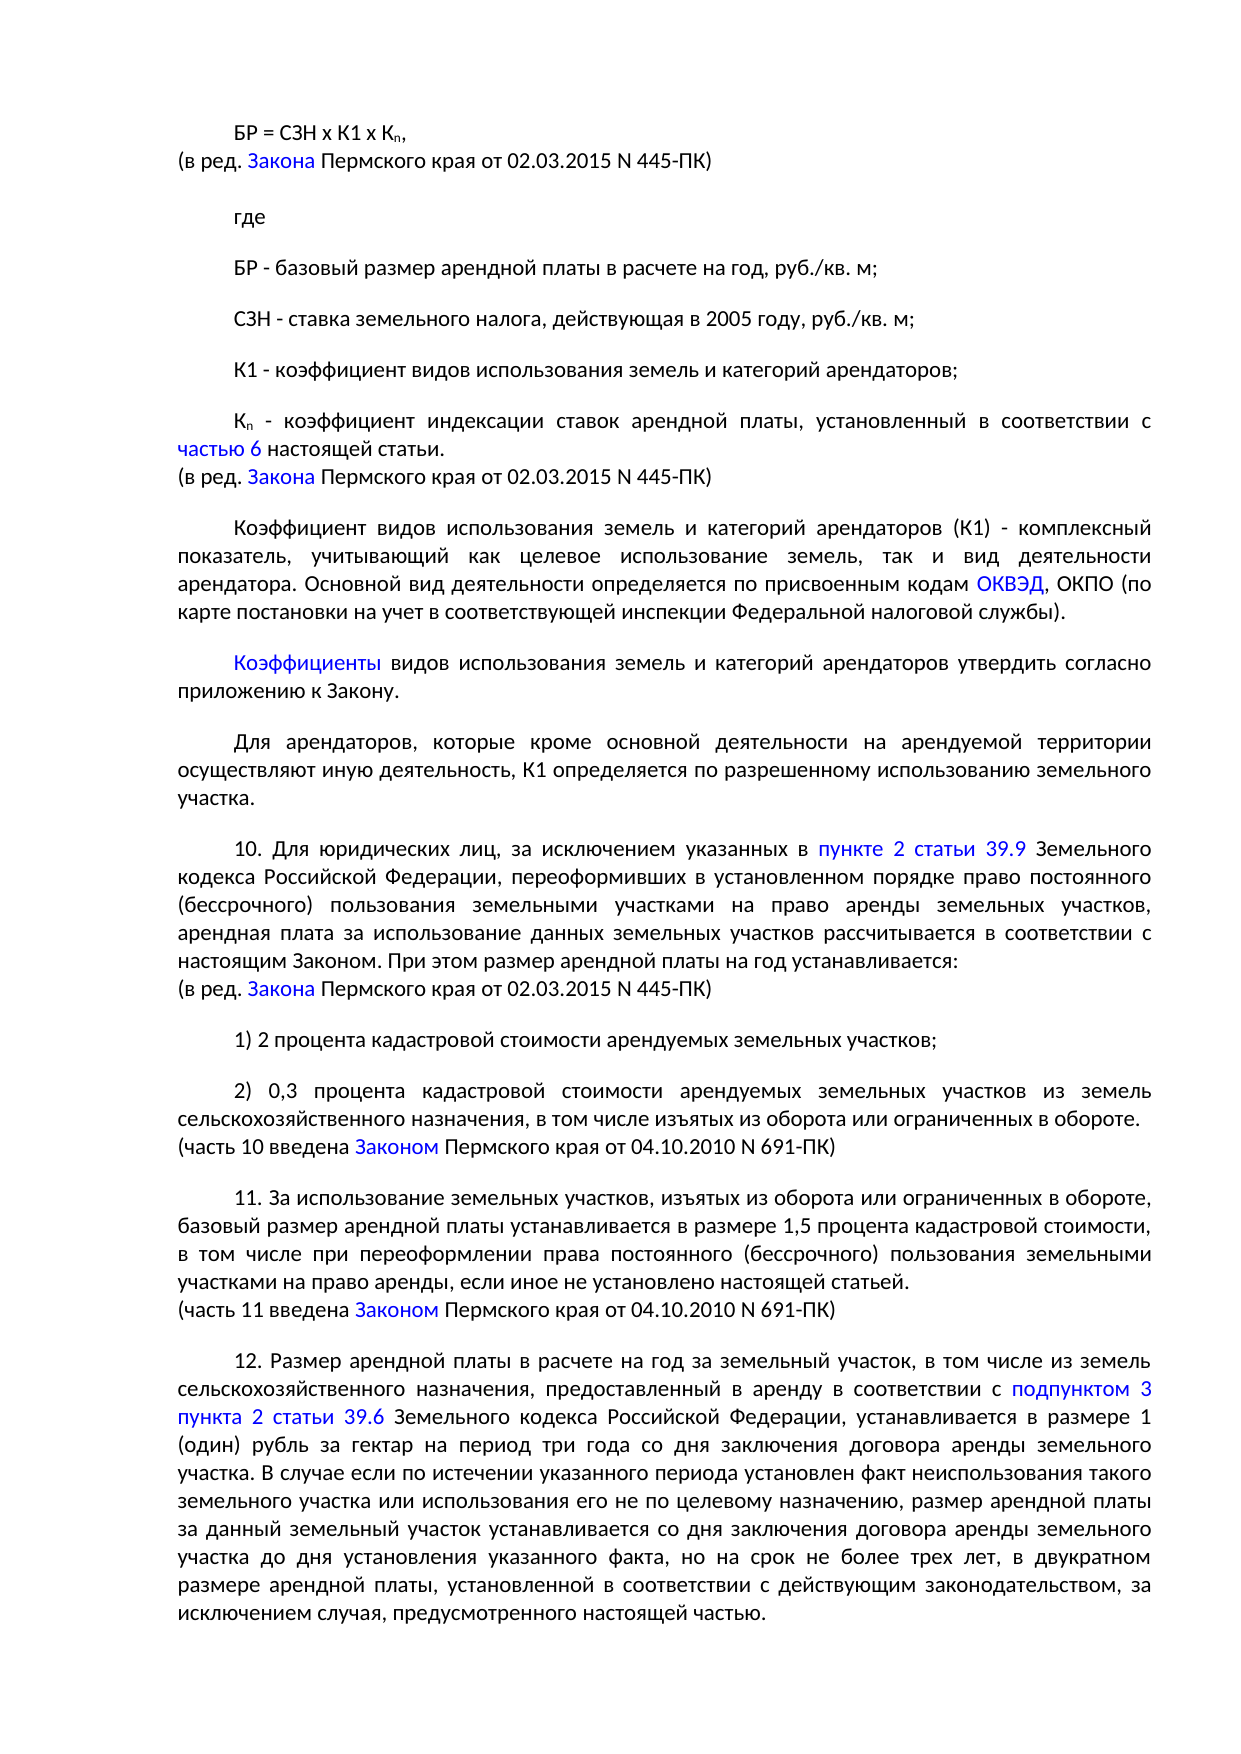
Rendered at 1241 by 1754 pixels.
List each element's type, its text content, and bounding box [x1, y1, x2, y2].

text Кn - коэффициент индексации ставок арендной платы, установленный в соответствии с частью 6 настоящей статьи. [177, 406, 1152, 462]
text (в ред. Закона Пермского края от 02.03.2015 N 445-ПК) [177, 146, 1152, 174]
text 10. Для юридических лиц, за исключением указанных в пункте 2 статьи 39.9 Земельного кодекса Российской Федерации, переоформивших в установленном порядке право постоянного (бессрочного) пользования земельными участками на право аренды земельных участков, арендная плата за использование данных земельных участков рассчитывается в соответствии с настоящим Законом. При этом размер арендной платы на год устанавливается: [177, 834, 1152, 974]
text 12. Размер арендной платы в расчете на год за земельный участок, в том числе из земель сельскохозяйственного назначения, предоставленный в аренду в соответствии с подпунктом 3 пункта 2 статьи 39.6 Земельного кодекса Российской Федерации, устанавливается в размере 1 (один) рубль за гектар на период три года со дня заключения договора аренды земельного участка. В случае если по истечении указанного периода установлен факт неиспользования такого земельного участка или использования его не по целевому назначению, размер арендной платы за данный земельный участок устанавливается со дня заключения договора аренды земельного участка до дня установления указанного факта, но на срок не более трех лет, в двукратном размере арендной платы, установленной в соответствии с действующим законодательством, за исключением случая, предусмотренного настоящей частью. [177, 1346, 1152, 1626]
text Коэффициенты видов использования земель и категорий арендаторов утвердить согласно приложению к Закону. [177, 648, 1152, 704]
text (часть 11 введена Законом Пермского края от 04.10.2010 N 691-ПК) [177, 1295, 1152, 1323]
text БР - базовый размер арендной платы в расчете на год, руб./кв. м; [177, 253, 1152, 281]
text (часть 10 введена Законом Пермского края от 04.10.2010 N 691-ПК) [177, 1132, 1152, 1160]
text Для арендаторов, которые кроме основной деятельности на арендуемой территории осуществляют иную деятельность, К1 определяется по разрешенному использованию земельного участка. [177, 727, 1152, 811]
text (в ред. Закона Пермского края от 02.03.2015 N 445-ПК) [177, 462, 1152, 490]
text 2) 0,3 процента кадастровой стоимости арендуемых земельных участков из земель сельскохозяйственного назначения, в том числе изъятых из оборота или ограниченных в обороте. [177, 1076, 1152, 1132]
text СЗН - ставка земельного налога, действующая в 2005 году, руб./кв. м; [177, 304, 1152, 332]
text К1 - коэффициент видов использования земель и категорий арендаторов; [177, 355, 1152, 383]
text 11. За использование земельных участков, изъятых из оборота или ограниченных в обороте, базовый размер арендной платы устанавливается в размере 1,5 процента кадастровой стоимости, в том числе при переоформлении права постоянного (бессрочного) пользования земельными участками на право аренды, если иное не установлено настоящей статьей. [177, 1183, 1152, 1295]
text где [177, 202, 1152, 230]
text Коэффициент видов использования земель и категорий арендаторов (К1) - комплексный показатель, учитывающий как целевое использование земель, так и вид деятельности арендатора. Основной вид деятельности определяется по присвоенным кодам ОКВЭД, ОКПО (по карте постановки на учет в соответствующей инспекции Федеральной налоговой службы). [177, 513, 1152, 625]
text (в ред. Закона Пермского края от 02.03.2015 N 445-ПК) [177, 974, 1152, 1002]
text БР = СЗН x К1 x Кn, [177, 118, 1152, 146]
text 1) 2 процента кадастровой стоимости арендуемых земельных участков; [177, 1025, 1152, 1053]
